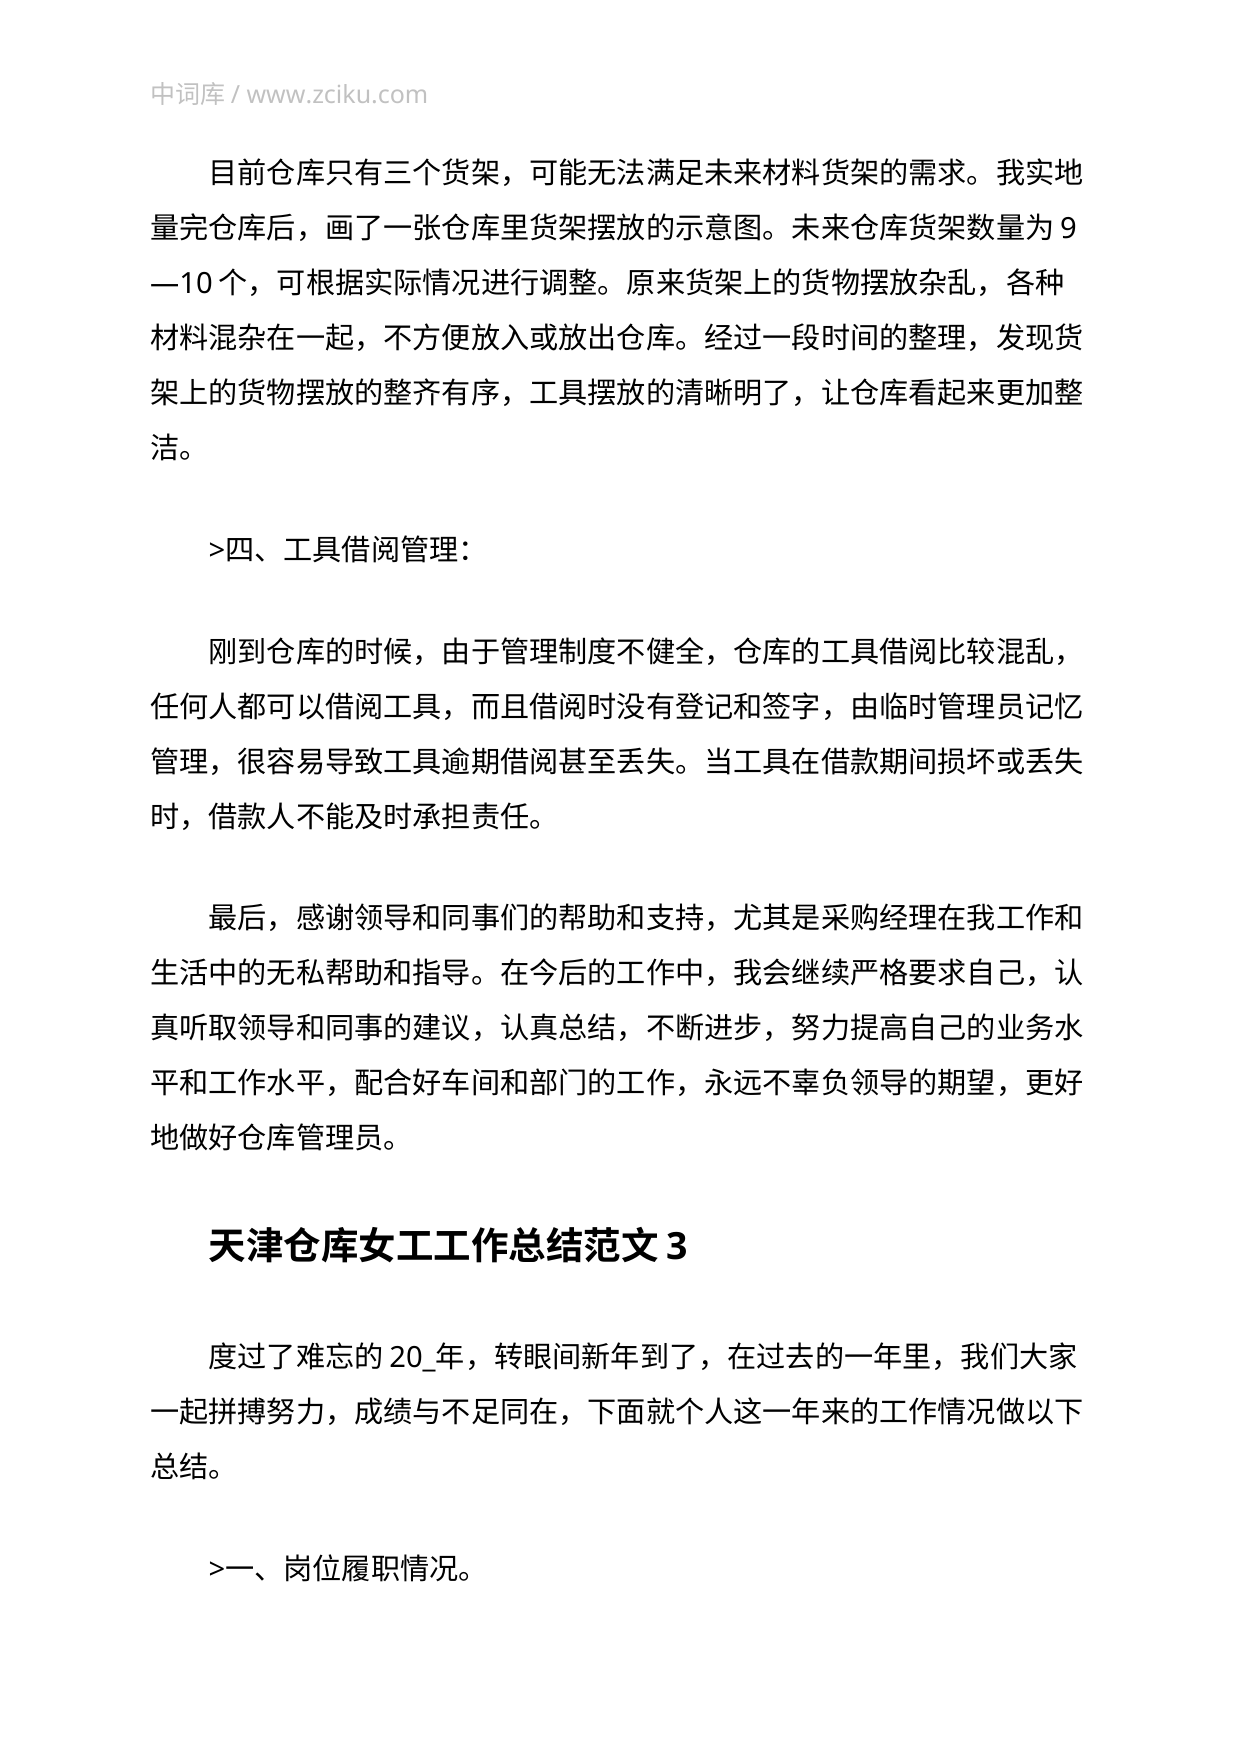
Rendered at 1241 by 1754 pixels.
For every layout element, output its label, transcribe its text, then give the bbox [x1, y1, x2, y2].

text 目前仓库只有三个货架，可能无法满足未来材料货架的需求。我实地量完仓库后，画了一张仓库里货架摆放的示意图。未来仓库货架数量为9—10个，可根据实际情况进行调整。原来货架上的货物摆放杂乱，各种材料混杂在一起，不方便放入或放出仓库。经过一段时间的整理，发现货架上的货物摆放的整齐有序，工具摆放的清晰明了，让仓库看起来更加整洁。 [150, 150, 1090, 467]
text 最后，感谢领导和同事们的帮助和支持，尤其是采购经理在我工作和生活中的无私帮助和指导。在今后的工作中，我会继续严格要求自己，认真听取领导和同事的建议，认真总结，不断进步，努力提高自己的业务水平和工作水平，配合好车间和部门的工作，永远不辜负领导的期望，更好地做好仓库管理员。 [150, 895, 1090, 1157]
text 天津仓库女工工作总结范文3 [150, 1216, 1090, 1271]
text 刚到仓库的时候，由于管理制度不健全，仓库的工具借阅比较混乱，任何人都可以借阅工具，而且借阅时没有登记和签字，由临时管理员记忆管理，很容易导致工具逾期借阅甚至丢失。当工具在借款期间损坏或丢失时，借款人不能及时承担责任。 [150, 628, 1090, 835]
text >四、工具借阅管理： [150, 526, 1090, 569]
text >一、岗位履职情况。 [150, 1546, 1090, 1588]
text 度过了难忘的20_年，转眼间新年到了，在过去的一年里，我们大家一起拼搏努力，成绩与不足同在，下面就个人这一年来的工作情况做以下总结。 [150, 1334, 1090, 1486]
